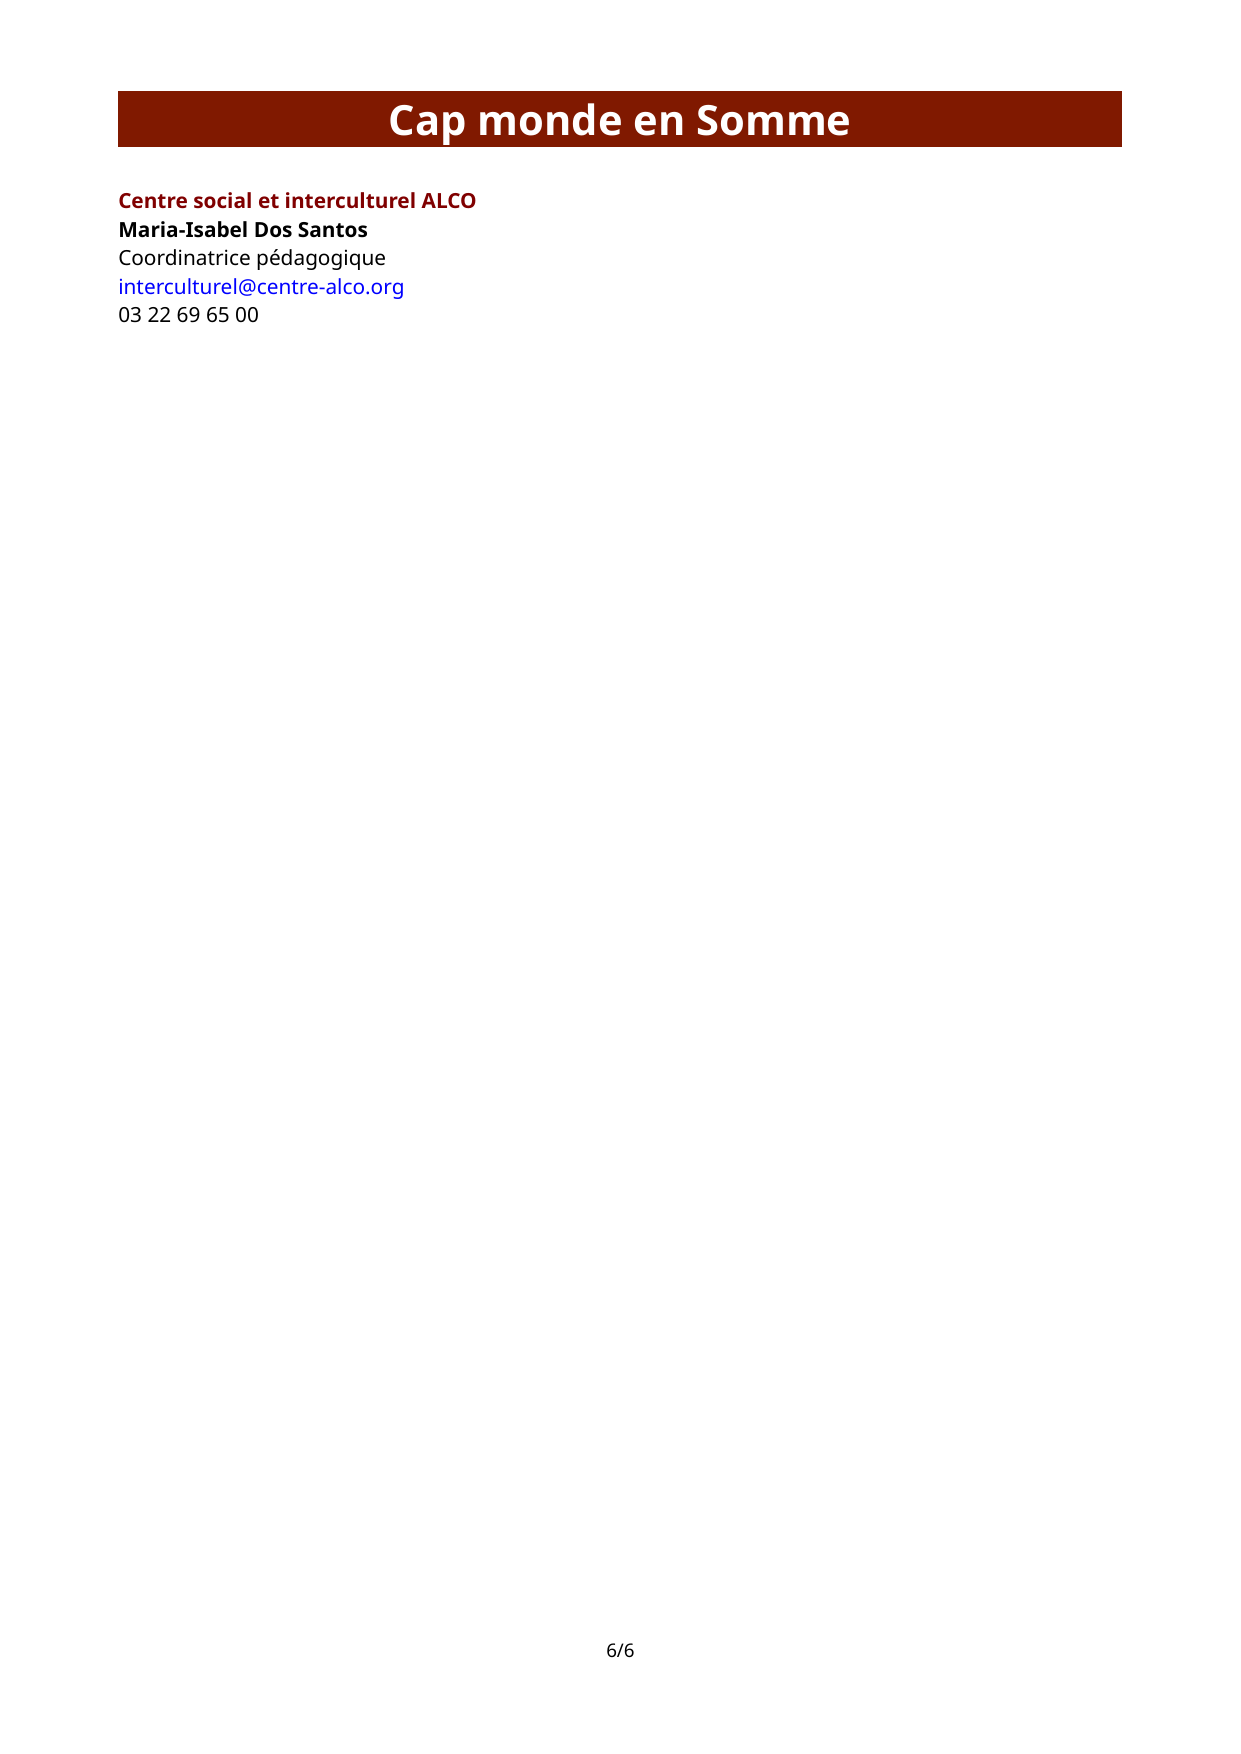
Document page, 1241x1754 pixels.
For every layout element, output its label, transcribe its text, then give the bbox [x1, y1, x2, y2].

text Coordinatrice pédagogique [118, 243, 1122, 272]
text interculturel@centre-alco.org [118, 272, 1122, 300]
text 03 22 69 65 00 [118, 300, 1122, 329]
text Maria-Isabel Dos Santos [118, 215, 1122, 243]
text Centre social et interculturel ALCO [118, 186, 1122, 215]
